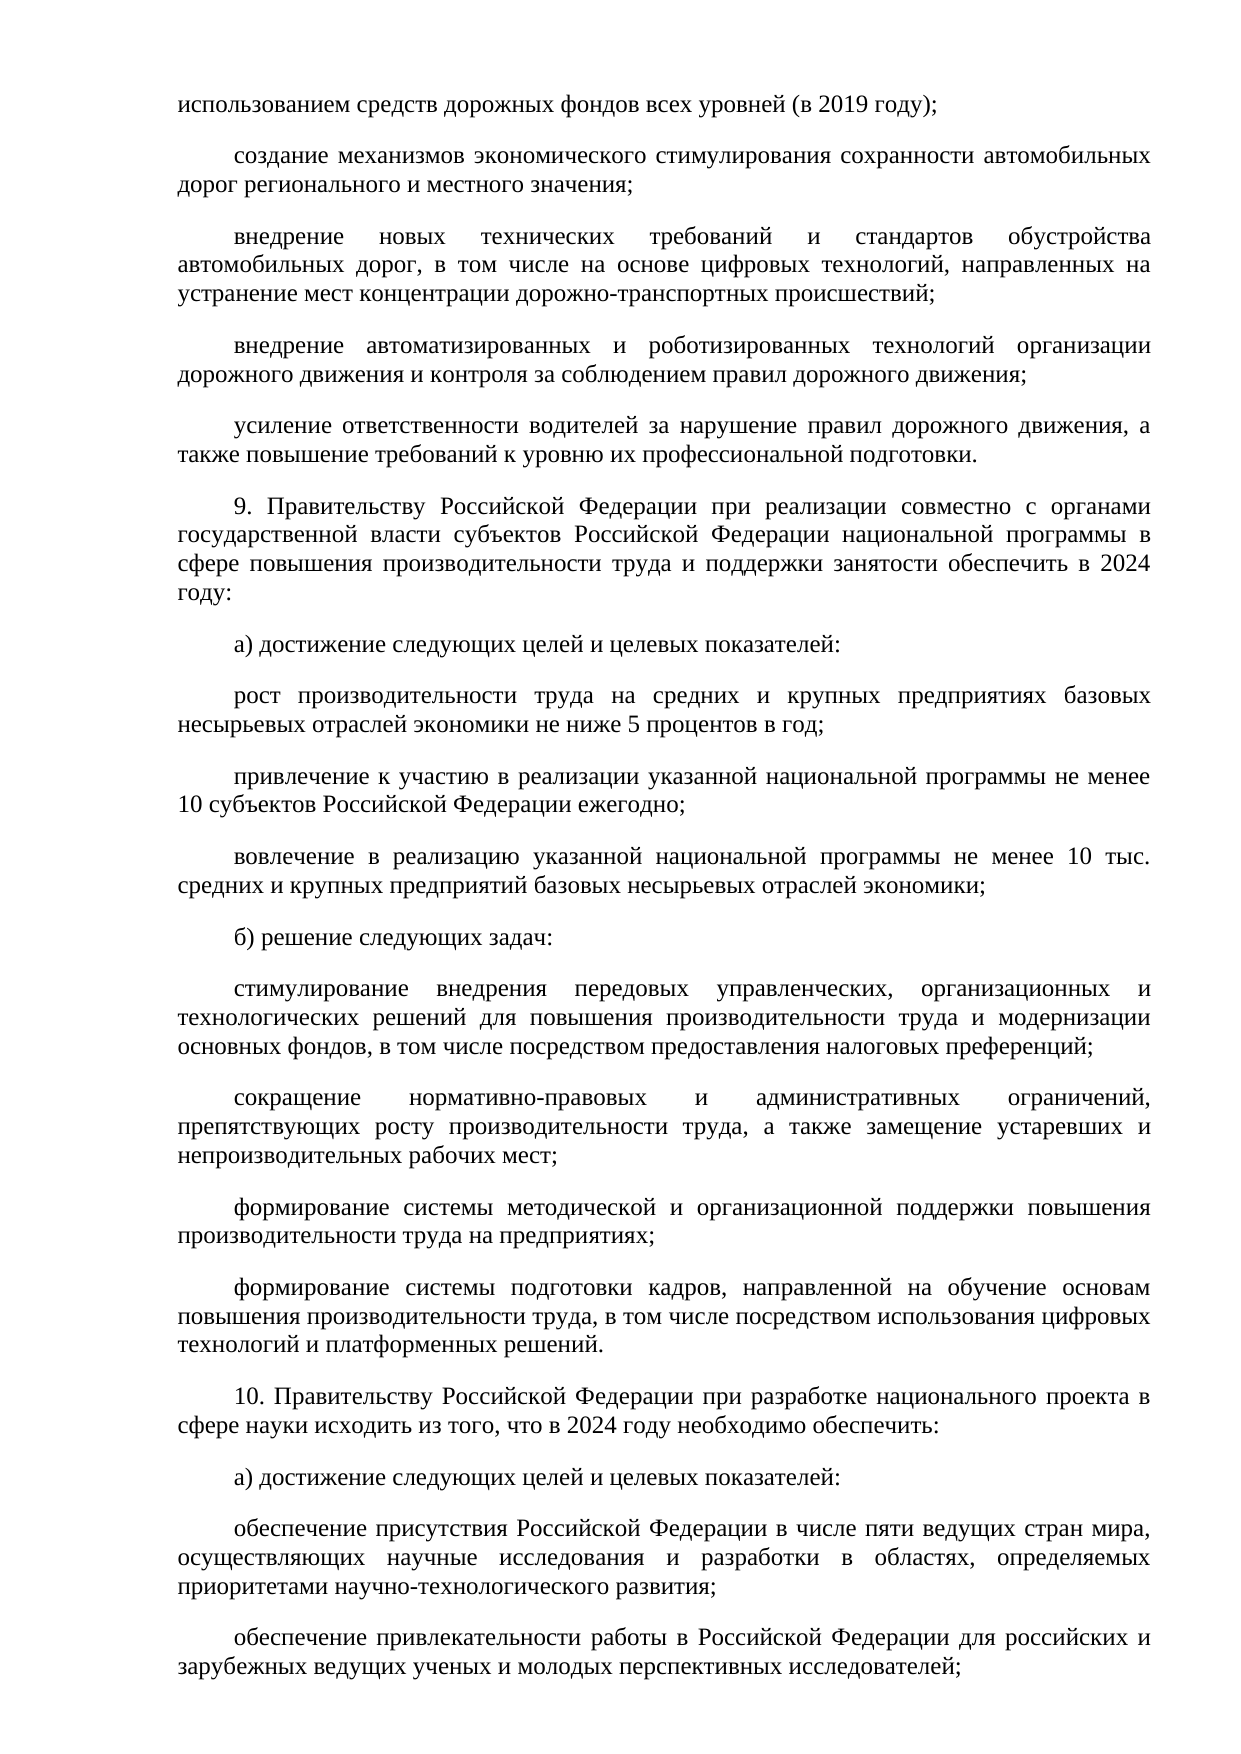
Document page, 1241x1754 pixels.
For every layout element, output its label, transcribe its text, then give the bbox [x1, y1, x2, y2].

text б) решение следующих задач: [177, 922, 1152, 950]
text а) достижение следующих целей и целевых показателей: [177, 629, 1152, 657]
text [177, 89, 1152, 117]
text формирование системы методической и организационной поддержки повышения производительности труда на предприятиях; [177, 1192, 1152, 1249]
text внедрение автоматизированных и роботизированных технологий организации дорожного движения и контроля за соблюдением правил дорожного движения; [177, 330, 1152, 387]
text обеспечение присутствия Российской Федерации в числе пяти ведущих стран мира, осуществляющих научные исследования и разработки в областях, определяемых приоритетами научно-технологического развития; [177, 1513, 1152, 1599]
text усиление ответственности водителей за нарушение правил дорожного движения, а также повышение требований к уровню их профессиональной подготовки. [177, 410, 1152, 468]
text создание механизмов экономического стимулирования сохранности автомобильных дорог регионального и местного значения; [177, 140, 1152, 198]
text стимулирование внедрения передовых управленческих, организационных и технологических решений для повышения производительности труда и модернизации основных фондов, в том числе посредством предоставления налоговых преференций; [177, 973, 1152, 1059]
text формирование системы подготовки кадров, направленной на обучение основам повышения производительности труда, в том числе посредством использования цифровых технологий и платформенных решений. [177, 1272, 1152, 1358]
text сокращение нормативно-правовых и административных ограничений, препятствующих росту производительности труда, а также замещение устаревших и непроизводительных рабочих мест; [177, 1082, 1152, 1169]
text 9. Правительству Российской Федерации при реализации совместно с органами государственной власти субъектов Российской Федерации национальной программы в сфере повышения производительности труда и поддержки занятости обеспечить в 2024 году: [177, 491, 1152, 606]
text вовлечение в реализацию указанной национальной программы не менее 10 тыс. средних и крупных предприятий базовых несырьевых отраслей экономики; [177, 841, 1152, 899]
text 10. Правительству Российской Федерации при разработке национального проекта в сфере науки исходить из того, что в 2024 году необходимо обеспечить: [177, 1381, 1152, 1439]
text обеспечение привлекательности работы в Российской Федерации для российских и зарубежных ведущих ученых и молодых перспективных исследователей; [177, 1622, 1152, 1680]
text а) достижение следующих целей и целевых показателей: [177, 1462, 1152, 1490]
text рост производительности труда на средних и крупных предприятиях базовых несырьевых отраслей экономики не ниже 5 процентов в год; [177, 680, 1152, 738]
text внедрение новых технических требований и стандартов обустройства автомобильных дорог, в том числе на основе цифровых технологий, направленных на устранение мест концентрации дорожно-транспортных происшествий; [177, 221, 1152, 307]
text привлечение к участию в реализации указанной национальной программы не менее 10 субъектов Российской Федерации ежегодно; [177, 761, 1152, 818]
